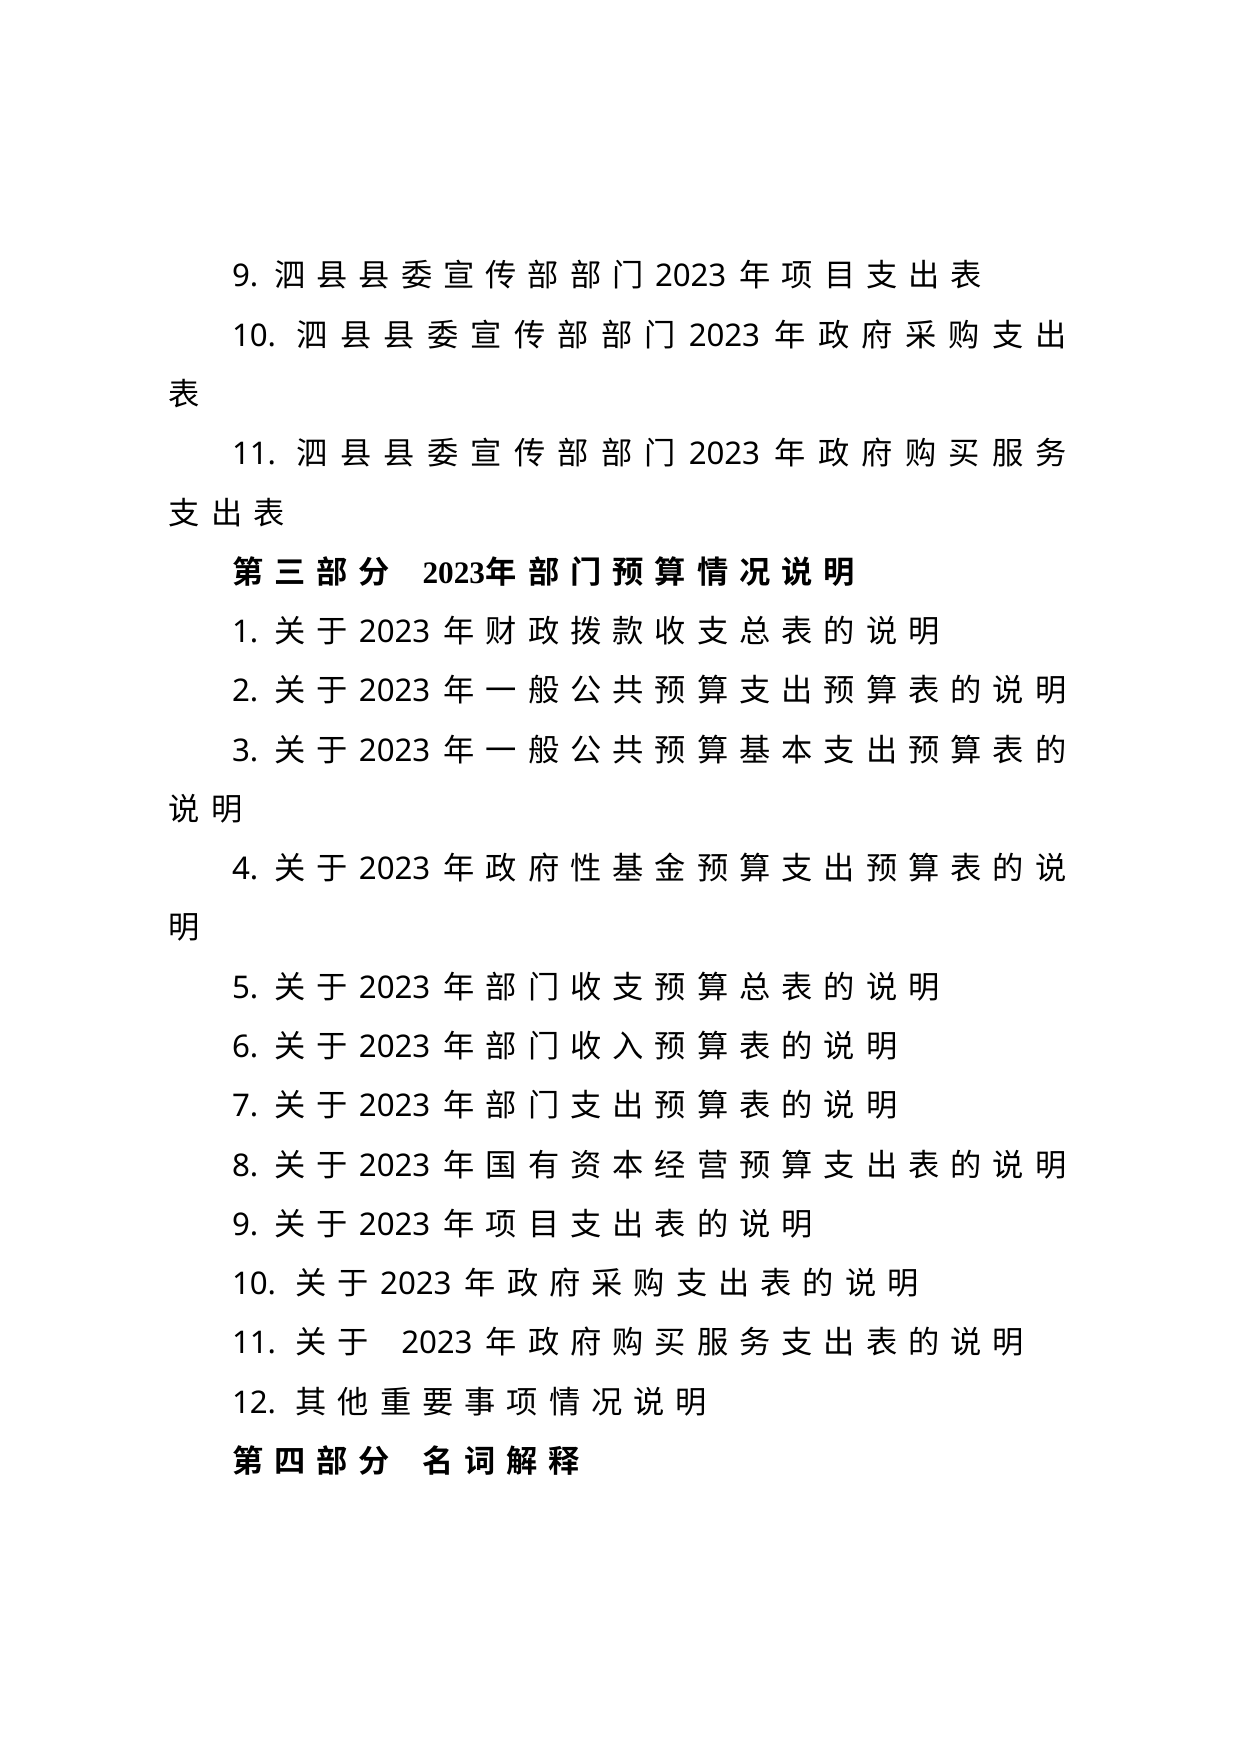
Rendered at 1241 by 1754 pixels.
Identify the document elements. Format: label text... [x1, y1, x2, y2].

text 9.泗县县委宣传部部门2023年项目支出表 [168, 244, 1078, 303]
text 5.关于2023年部门收支预算总表的说明 [168, 955, 1078, 1014]
text 11.关于 2023年政府购买服务支出表的说明 [168, 1311, 1078, 1370]
text 3.关于2023年一般公共预算基本支出预算表的说明 [168, 718, 1078, 836]
text 11.泗县县委宣传部部门2023年政府购买服务支出表 [168, 422, 1078, 540]
text 4.关于2023年政府性基金预算支出预算表的说明 [168, 836, 1078, 955]
text 第三部分 2023年部门预算情况说明 [168, 540, 1078, 599]
text 7.关于2023年部门支出预算表的说明 [168, 1073, 1078, 1133]
text 10.关于2023年政府采购支出表的说明 [168, 1251, 1078, 1311]
text 2.关于2023年一般公共预算支出预算表的说明 [168, 659, 1078, 718]
text 12.其他重要事项情况说明 [168, 1370, 1078, 1429]
text 10.泗县县委宣传部部门2023年政府采购支出表 [168, 303, 1078, 422]
text 1.关于2023年财政拨款收支总表的说明 [168, 599, 1078, 659]
text 第四部分 名词解释 [168, 1429, 1078, 1488]
text 9.关于2023年项目支出表的说明 [168, 1192, 1078, 1251]
text 6.关于2023年部门收入预算表的说明 [168, 1014, 1078, 1073]
text 8.关于2023年国有资本经营预算支出表的说明 [168, 1133, 1078, 1192]
